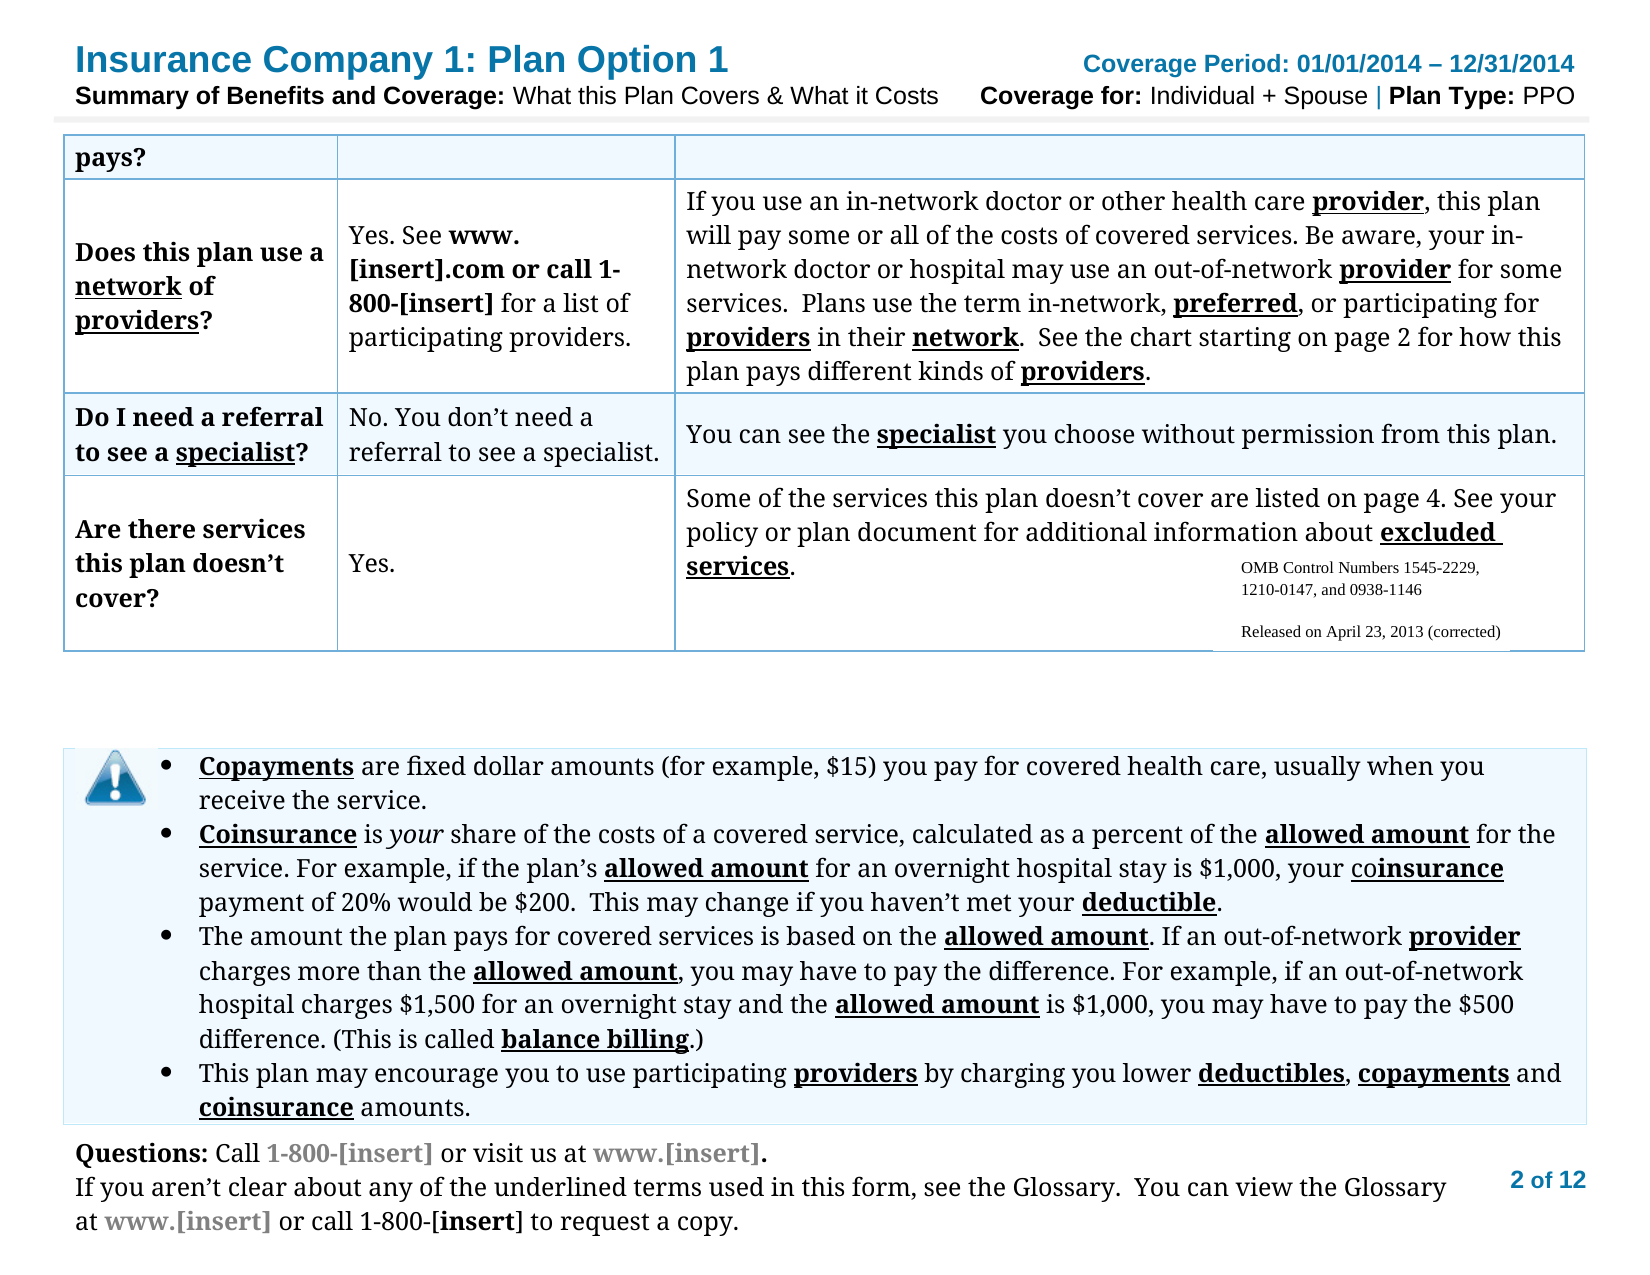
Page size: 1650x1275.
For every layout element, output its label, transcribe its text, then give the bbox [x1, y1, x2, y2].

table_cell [676, 136, 1584, 178]
table_header Copayments are fixed dollar amounts (for example, $15) you pay for covered health care, usually when you receive the service. Coinsurance is your share of the costs of a covered service, calculated as a percent of the allowed amount for the service. For example, if the plan’s allowed amount for an overnight hospital stay is $1,000, your coinsurance payment of 20% would be $200. This may change if you haven’t met your deductible. The amount the plan pays for covered services is based on the allowed amount. If an out-of-network provider charges more than the allowed amount, you may have to pay the difference. For example, if an out-of-network hospital charges $1,500 for an overnight stay and the allowed amount is $1,000, you may have to pay the $500 difference. (This is called balance billing.) This plan may encourage you to use participating providers by charging you lower deductibles, copayments and coinsurance amounts. [150, 749, 1586, 1123]
table_cell Are there services this plan doesn’t cover? [65, 476, 337, 650]
table_header [64, 749, 150, 1123]
table_cell No. You don’t need a referral to see a specialist. [338, 394, 674, 474]
table_cell You can see the specialist you choose without permission from this plan. [676, 394, 1584, 474]
picture [75, 748, 158, 810]
table_cell Do I need a referral to see a specialist? [65, 394, 337, 474]
table_cell If you use an in-network doctor or other health care provider, this plan will pay some or all of the costs of covered services. Be aware, your in-network doctor or hospital may use an out-of-network provider for some services. Plans use the term in-network, preferred, or participating for providers in their network. See the chart starting on page 2 for how this plan pays different kinds of providers. [676, 180, 1584, 392]
table_cell Some of the services this plan doesn’t cover are listed on page 4. See your policy or plan document for additional information about excluded services. [676, 476, 1584, 650]
table_cell Yes. [338, 476, 674, 650]
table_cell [65, 136, 337, 178]
table_cell Does this plan use a network of providers? [65, 180, 337, 392]
table_cell No. [338, 136, 674, 178]
table_cell Yes. See www.[insert].com or call 1-800-[insert] for a list of participating providers. [338, 180, 674, 392]
